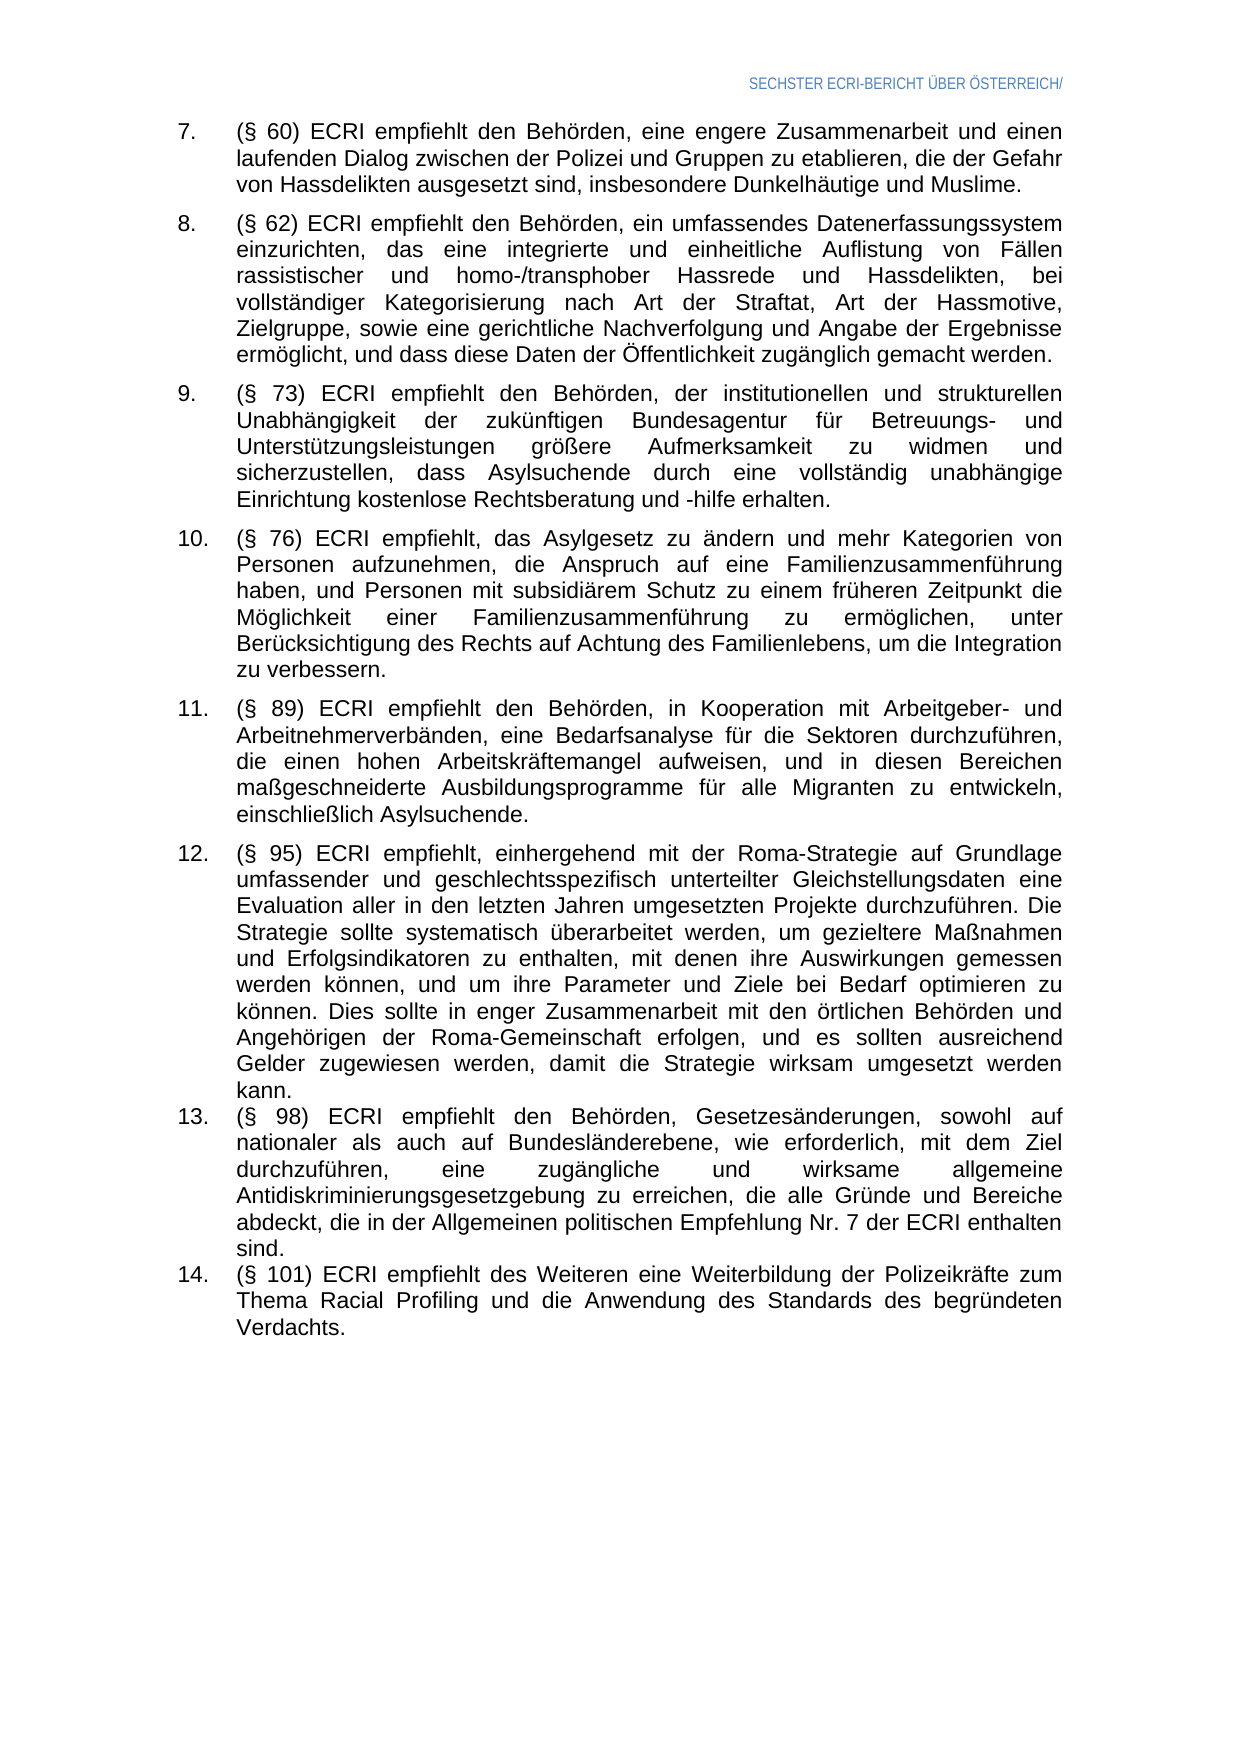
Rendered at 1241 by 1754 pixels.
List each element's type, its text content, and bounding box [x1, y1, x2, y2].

list (§ 76) ECRI empfiehlt, das Asylgesetz zu ändern und mehr Kategorien von Personen aufzunehmen, die Anspruch auf eine Familienzusammenführung haben, und Personen mit subsidiärem Schutz zu einem früheren Zeitpunkt die Möglichkeit einer Familienzusammenführung zu ermöglichen, unter Berücksichtigung des Rechts auf Achtung des Familienlebens, um die Integration zu verbessern. [177, 524, 1063, 683]
list (§ 60) ECRI empfiehlt den Behörden, eine engere Zusammenarbeit und einen laufenden Dialog zwischen der Polizei und Gruppen zu etablieren, die der Gefahr von Hassdelikten ausgesetzt sind, insbesondere Dunkelhäutige und Muslime. [177, 118, 1063, 197]
list (§ 98) ECRI empfiehlt den Behörden, Gesetzesänderungen, sowohl auf nationaler als auch auf Bundesländerebene, wie erforderlich, mit dem Ziel durchzuführen, eine zugängliche und wirksame allgemeine Antidiskriminierungsgesetzgebung zu erreichen, die alle Gründe und Bereiche abdeckt, die in der Allgemeinen politischen Empfehlung Nr. 7 der ECRI enthalten sind. [177, 1103, 1063, 1261]
list (§ 101) ECRI empfiehlt des Weiteren eine Weiterbildung der Polizeikräfte zum Thema Racial Profiling und die Anwendung des Standards des begründeten Verdachts. [177, 1261, 1063, 1340]
list (§ 95) ECRI empfiehlt, einhergehend mit der Roma-Strategie auf Grundlage umfassender und geschlechtsspezifisch unterteilter Gleichstellungsdaten eine Evaluation aller in den letzten Jahren umgesetzten Projekte durchzuführen. Die Strategie sollte systematisch überarbeitet werden, um gezieltere Maßnahmen und Erfolgsindikatoren zu enthalten, mit denen ihre Auswirkungen gemessen werden können, und um ihre Parameter und Ziele bei Bedarf optimieren zu können. Dies sollte in enger Zusammenarbeit mit den örtlichen Behörden und Angehörigen der Roma-Gemeinschaft erfolgen, und es sollten ausreichend Gelder zugewiesen werden, damit die Strategie wirksam umgesetzt werden kann. [177, 839, 1063, 1103]
list (§ 73) ECRI empfiehlt den Behörden, der institutionellen und strukturellen Unabhängigkeit der zukünftigen Bundesagentur für Betreuungs- und Unterstützungsleistungen größere Aufmerksamkeit zu widmen und sicherzustellen, dass Asylsuchende durch eine vollständig unabhängige Einrichtung kostenlose Rechtsberatung und -hilfe erhalten. [177, 380, 1063, 512]
list (§ 62) ECRI empfiehlt den Behörden, ein umfassendes Datenerfassungssystem einzurichten, das eine integrierte und einheitliche Auflistung von Fällen rassistischer und homo-/transphober Hassrede und Hassdelikten, bei vollständiger Kategorisierung nach Art der Straftat, Art der Hassmotive, Zielgruppe, sowie eine gerichtliche Nachverfolgung und Angabe der Ergebnisse ermöglicht, und dass diese Daten der Öffentlichkeit zugänglich gemacht werden. [177, 210, 1063, 368]
list (§ 89) ECRI empfiehlt den Behörden, in Kooperation mit Arbeitgeber- und Arbeitnehmerverbänden, eine Bedarfsanalyse für die Sektoren durchzuführen, die einen hohen Arbeitskräftemangel aufweisen, und in diesen Bereichen maßgeschneiderte Ausbildungsprogramme für alle Migranten zu entwickeln, einschließlich Asylsuchende. [177, 695, 1063, 827]
